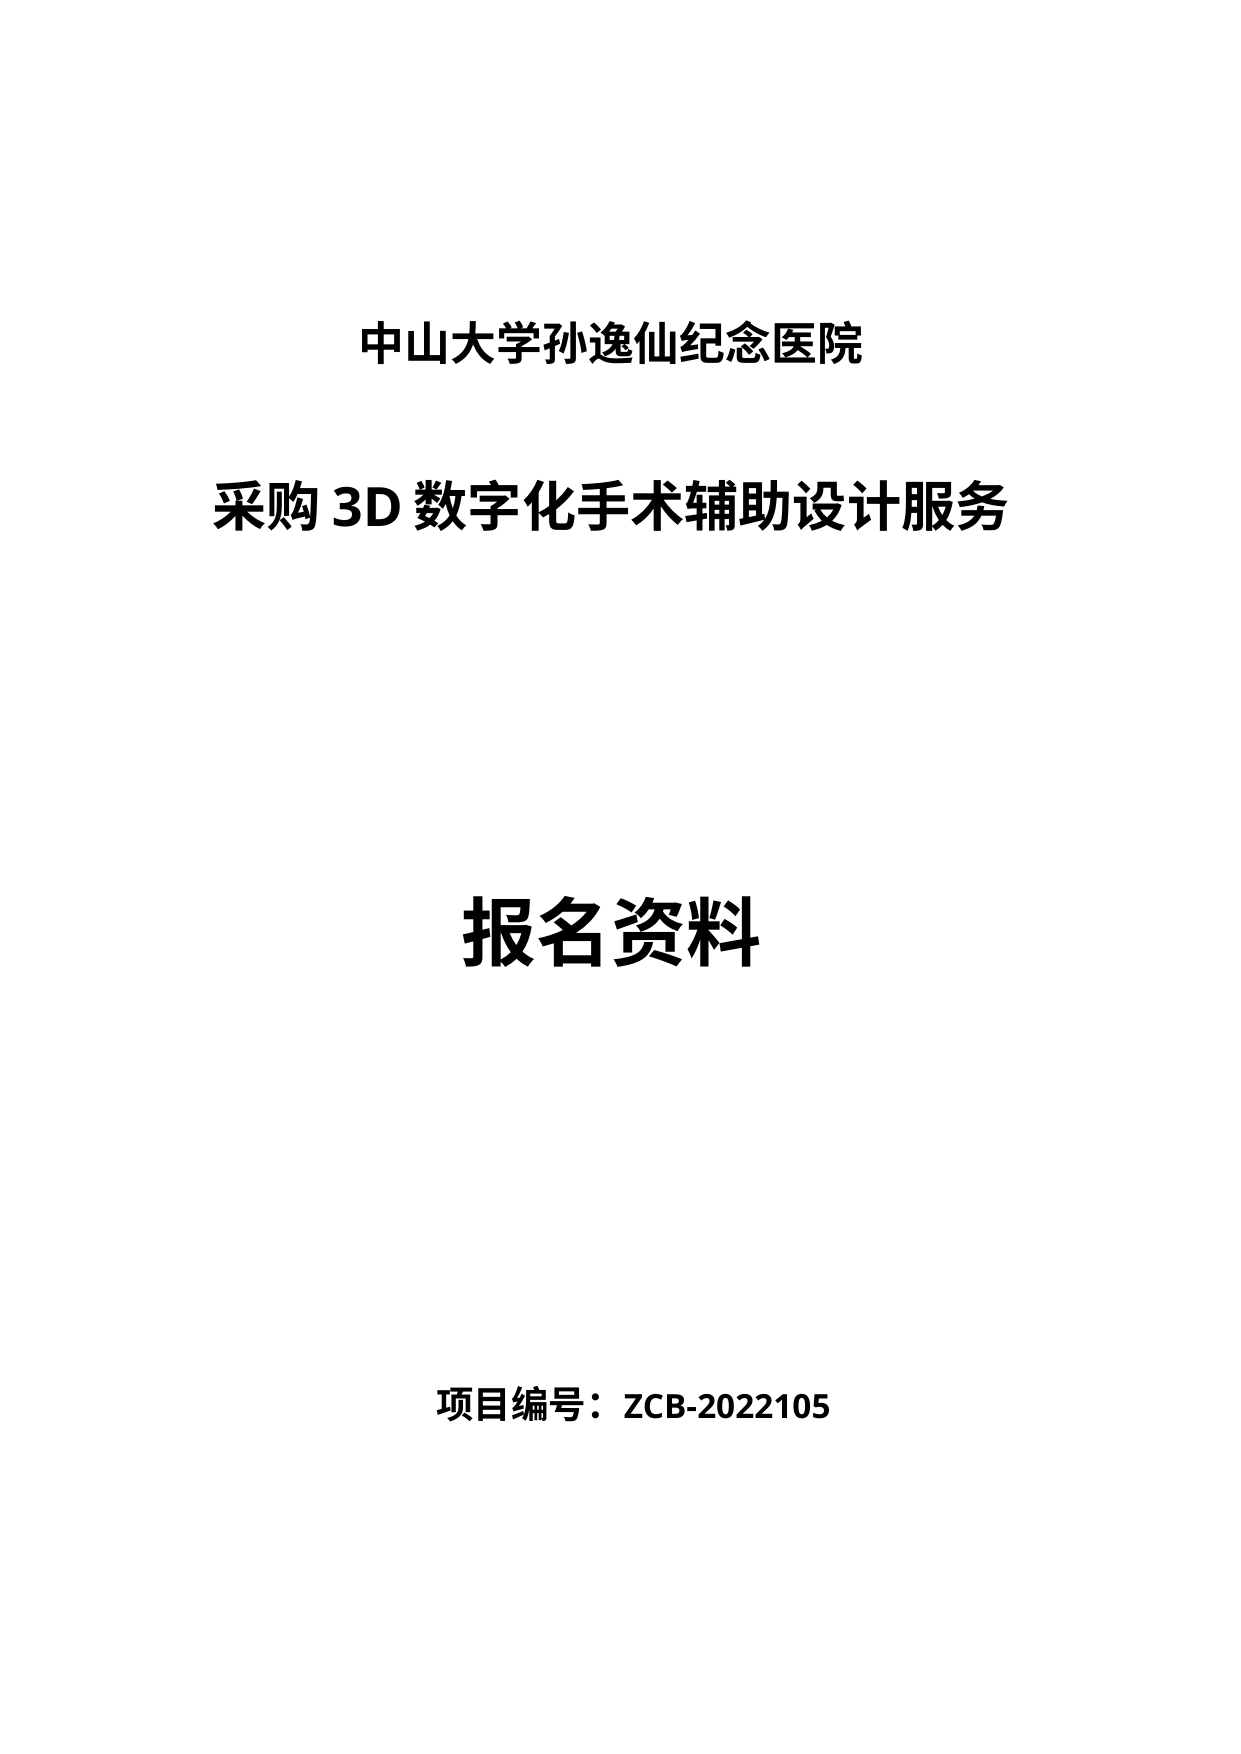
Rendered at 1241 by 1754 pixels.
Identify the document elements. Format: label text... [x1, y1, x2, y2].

text 采购3D数字化手术辅助设计服务 [97, 454, 1124, 552]
text 项目编号：ZCB-2022105 [97, 1375, 1124, 1429]
text 报名资料 [97, 863, 1124, 993]
text 中山大学孙逸仙纪念医院 [97, 292, 1124, 389]
